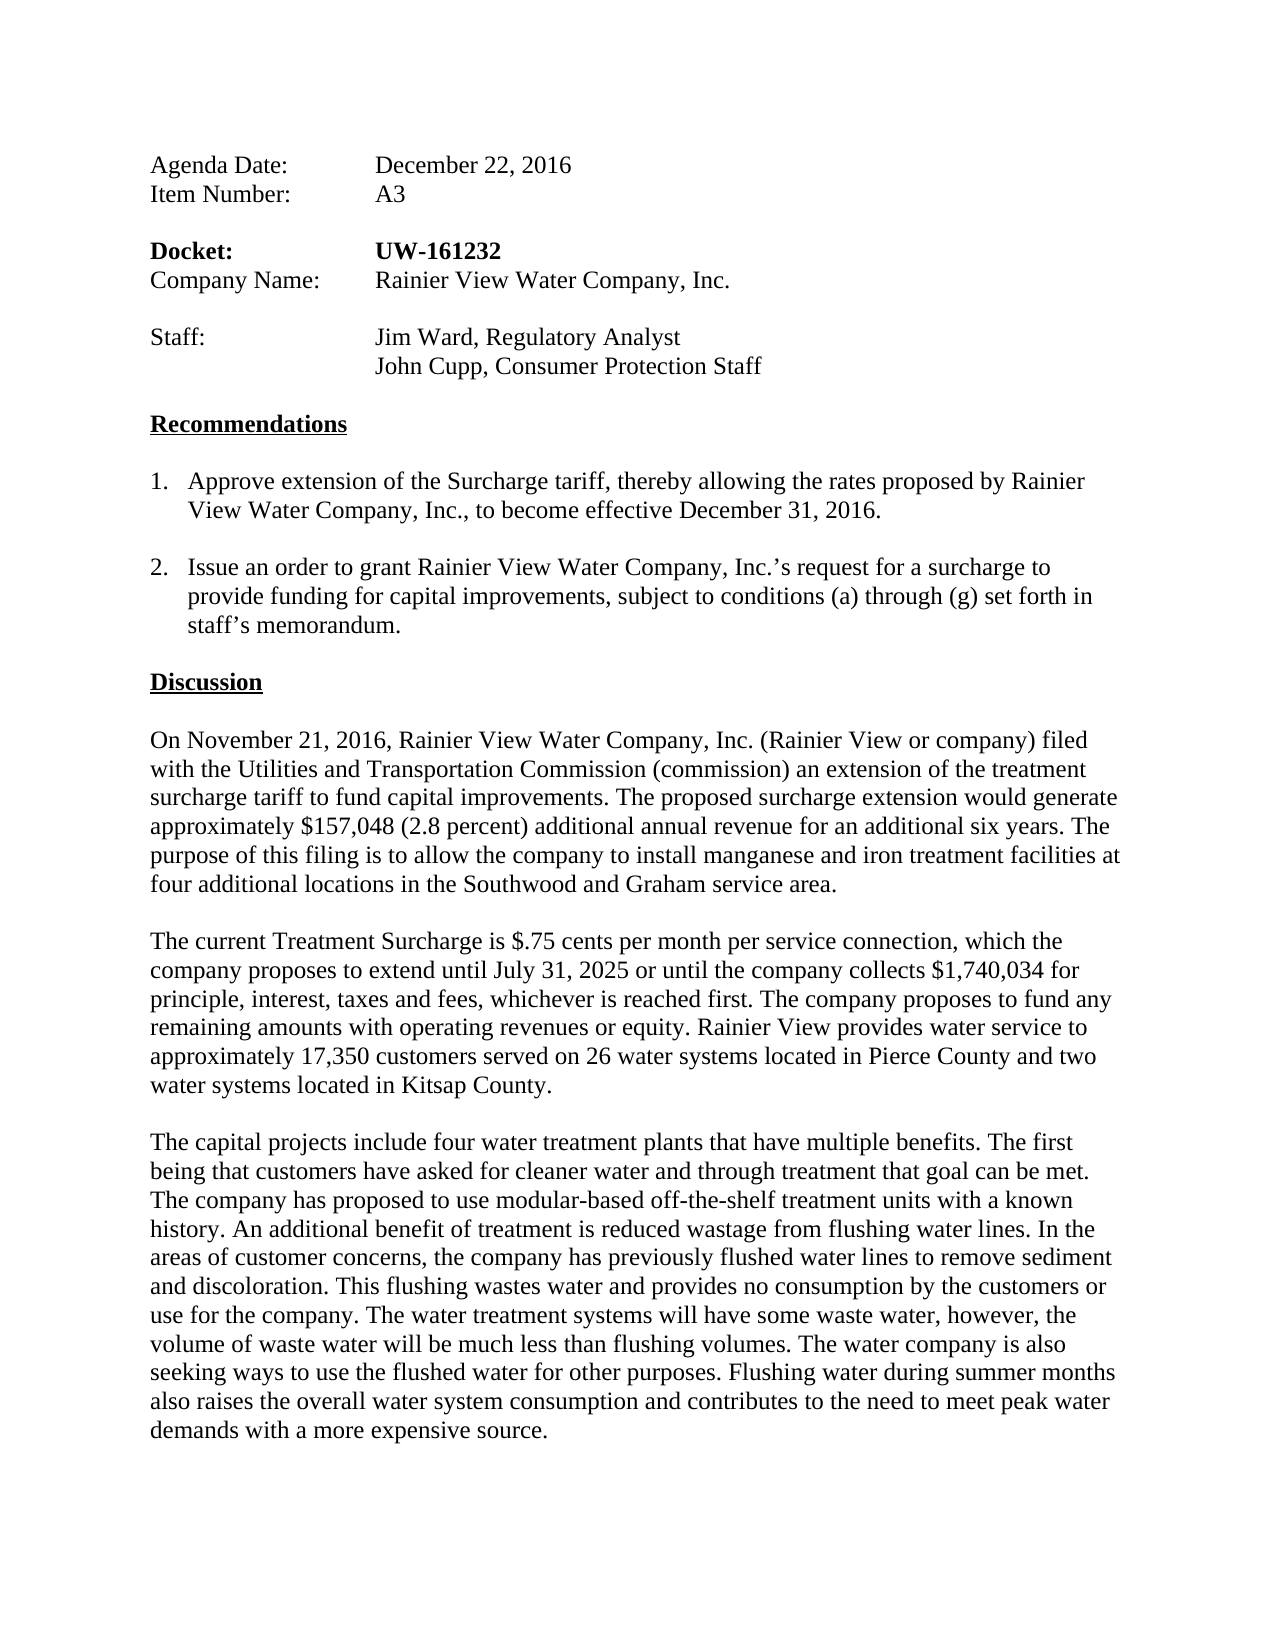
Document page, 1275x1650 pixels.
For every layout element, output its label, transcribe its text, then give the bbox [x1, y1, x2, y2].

text The capital projects include four water treatment plants that have multiple benefits. The first being that customers have asked for cleaner water and through treatment that goal can be met. The company has proposed to use modular-based off-the-shelf treatment units with a known history. An additional benefit of treatment is reduced wastage from flushing water lines. In the areas of customer concerns, the company has previously flushed water lines to remove sediment and discoloration. This flushing wastes water and provides no consumption by the customers or use for the company. The water treatment systems will have some waste water, however, the volume of waste water will be much less than flushing volumes. The water company is also seeking ways to use the flushed water for other purposes. Flushing water during summer months also raises the overall water system consumption and contributes to the need to meet peak water demands with a more expensive source. [150, 1127, 1125, 1444]
text The current Treatment Surcharge is $.75 cents per month per service connection, which the company proposes to extend until July 31, 2025 or until the company collects $1,740,034 for principle, interest, taxes and fees, whichever is reached first. The company proposes to fund any remaining amounts with operating revenues or equity. Rainier View provides water service to approximately 17,350 customers served on 26 water systems located in Pierce County and two water systems located in Kitsap County. [150, 926, 1125, 1099]
text Staff: Jim Ward, Regulatory Analyst [150, 322, 1125, 351]
list Approve extension of the Surcharge tariff, thereby allowing the rates proposed by Rainier View Water Company, Inc., to become effective December 31, 2016. [150, 466, 1125, 524]
text Docket: UW-161232 [150, 236, 1125, 265]
text Item Number: A3 [150, 179, 1125, 207]
text Agenda Date: December 22, 2016 [150, 150, 1125, 179]
text John Cupp, Consumer Protection Staff [150, 351, 1125, 380]
text Discussion [150, 667, 1125, 696]
text Company Name: Rainier View Water Company, Inc. [150, 265, 1125, 294]
text On November 21, 2016, Rainier View Water Company, Inc. (Rainier View or company) filed with the Utilities and Transportation Commission (commission) an extension of the treatment surcharge tariff to fund capital improvements. The proposed surcharge extension would generate approximately $157,048 (2.8 percent) additional annual revenue for an additional six years. The purpose of this filing is to allow the company to install manganese and iron treatment facilities at four additional locations in the Southwood and Graham service area. [150, 725, 1125, 897]
text Recommendations [150, 409, 1125, 437]
list Issue an order to grant Rainier View Water Company, Inc.’s request for a surcharge to provide funding for capital improvements, subject to conditions (a) through (g) set forth in staff’s memorandum. [150, 552, 1125, 639]
